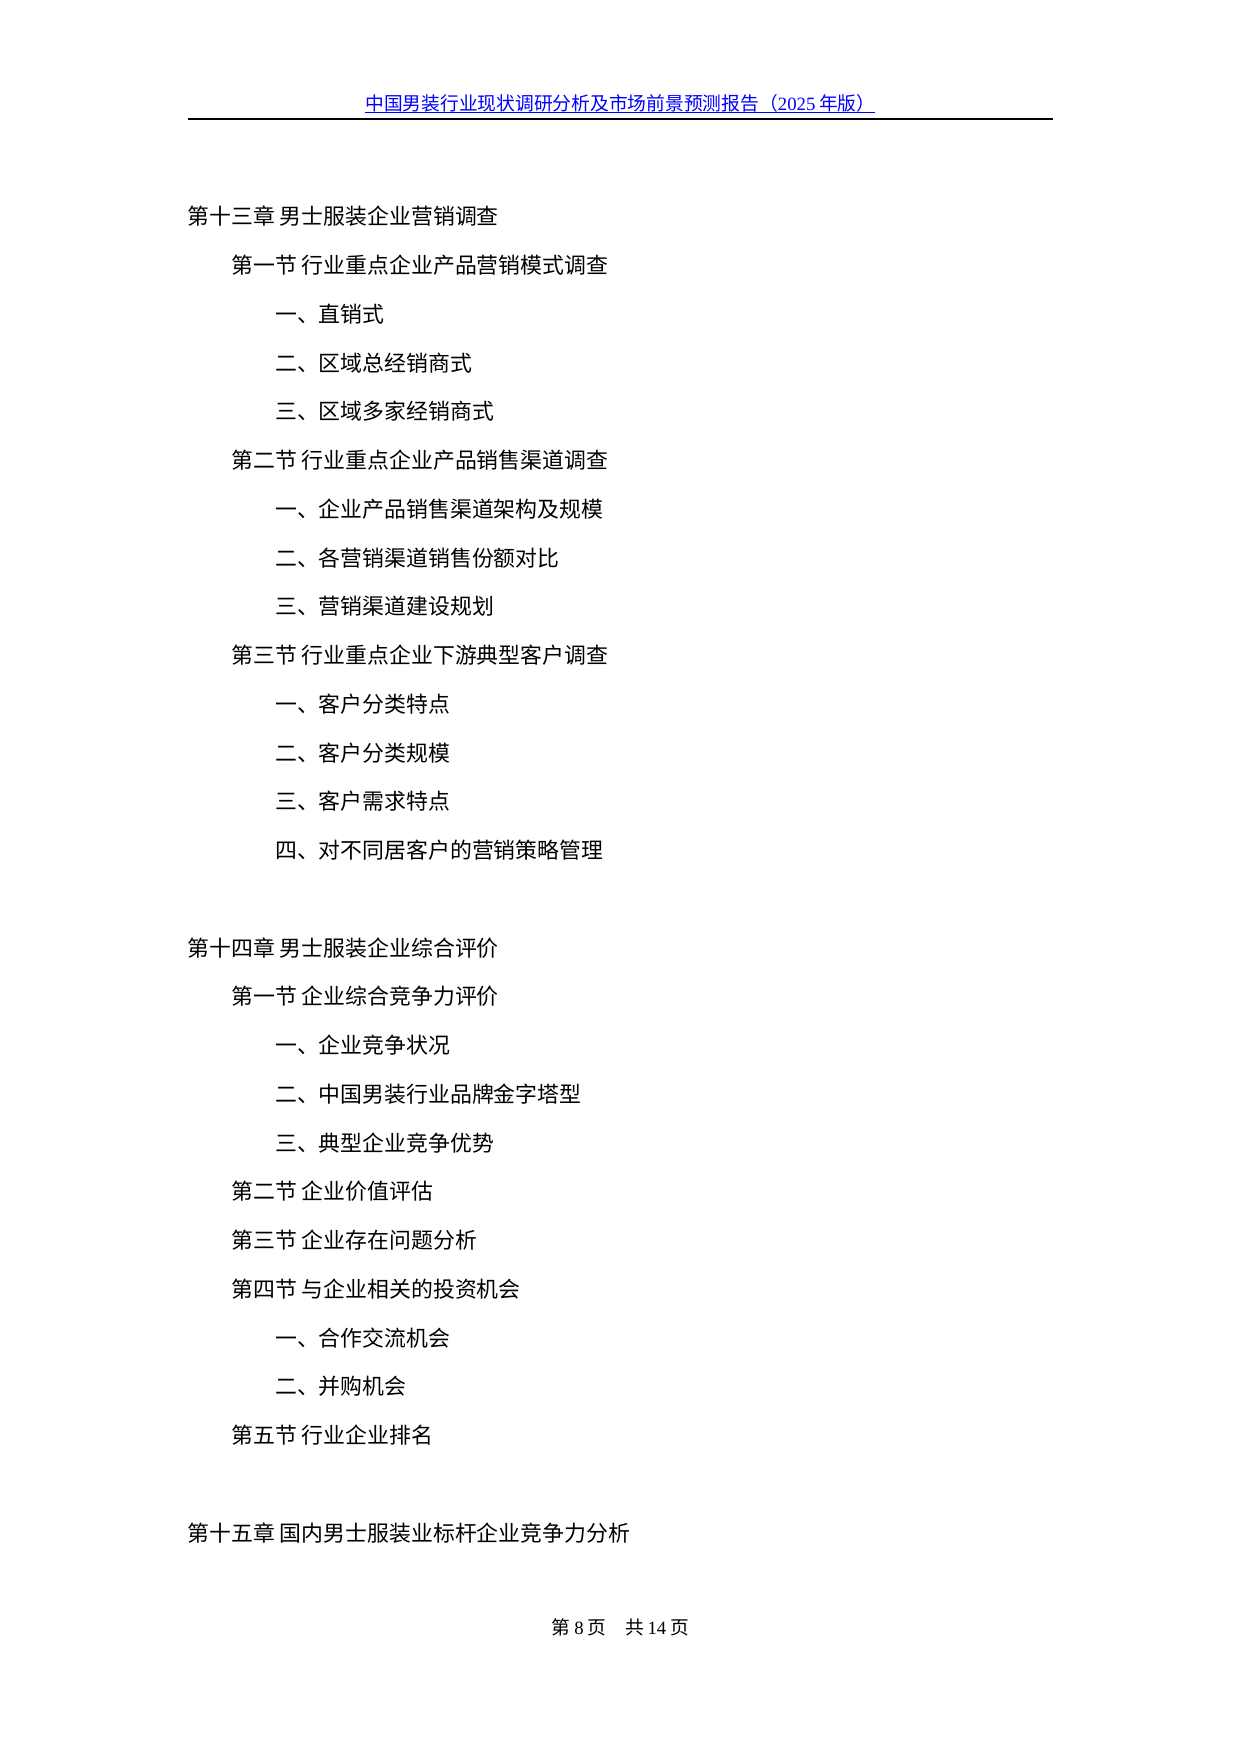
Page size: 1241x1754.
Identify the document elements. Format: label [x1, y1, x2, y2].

text [187, 150, 1053, 1548]
